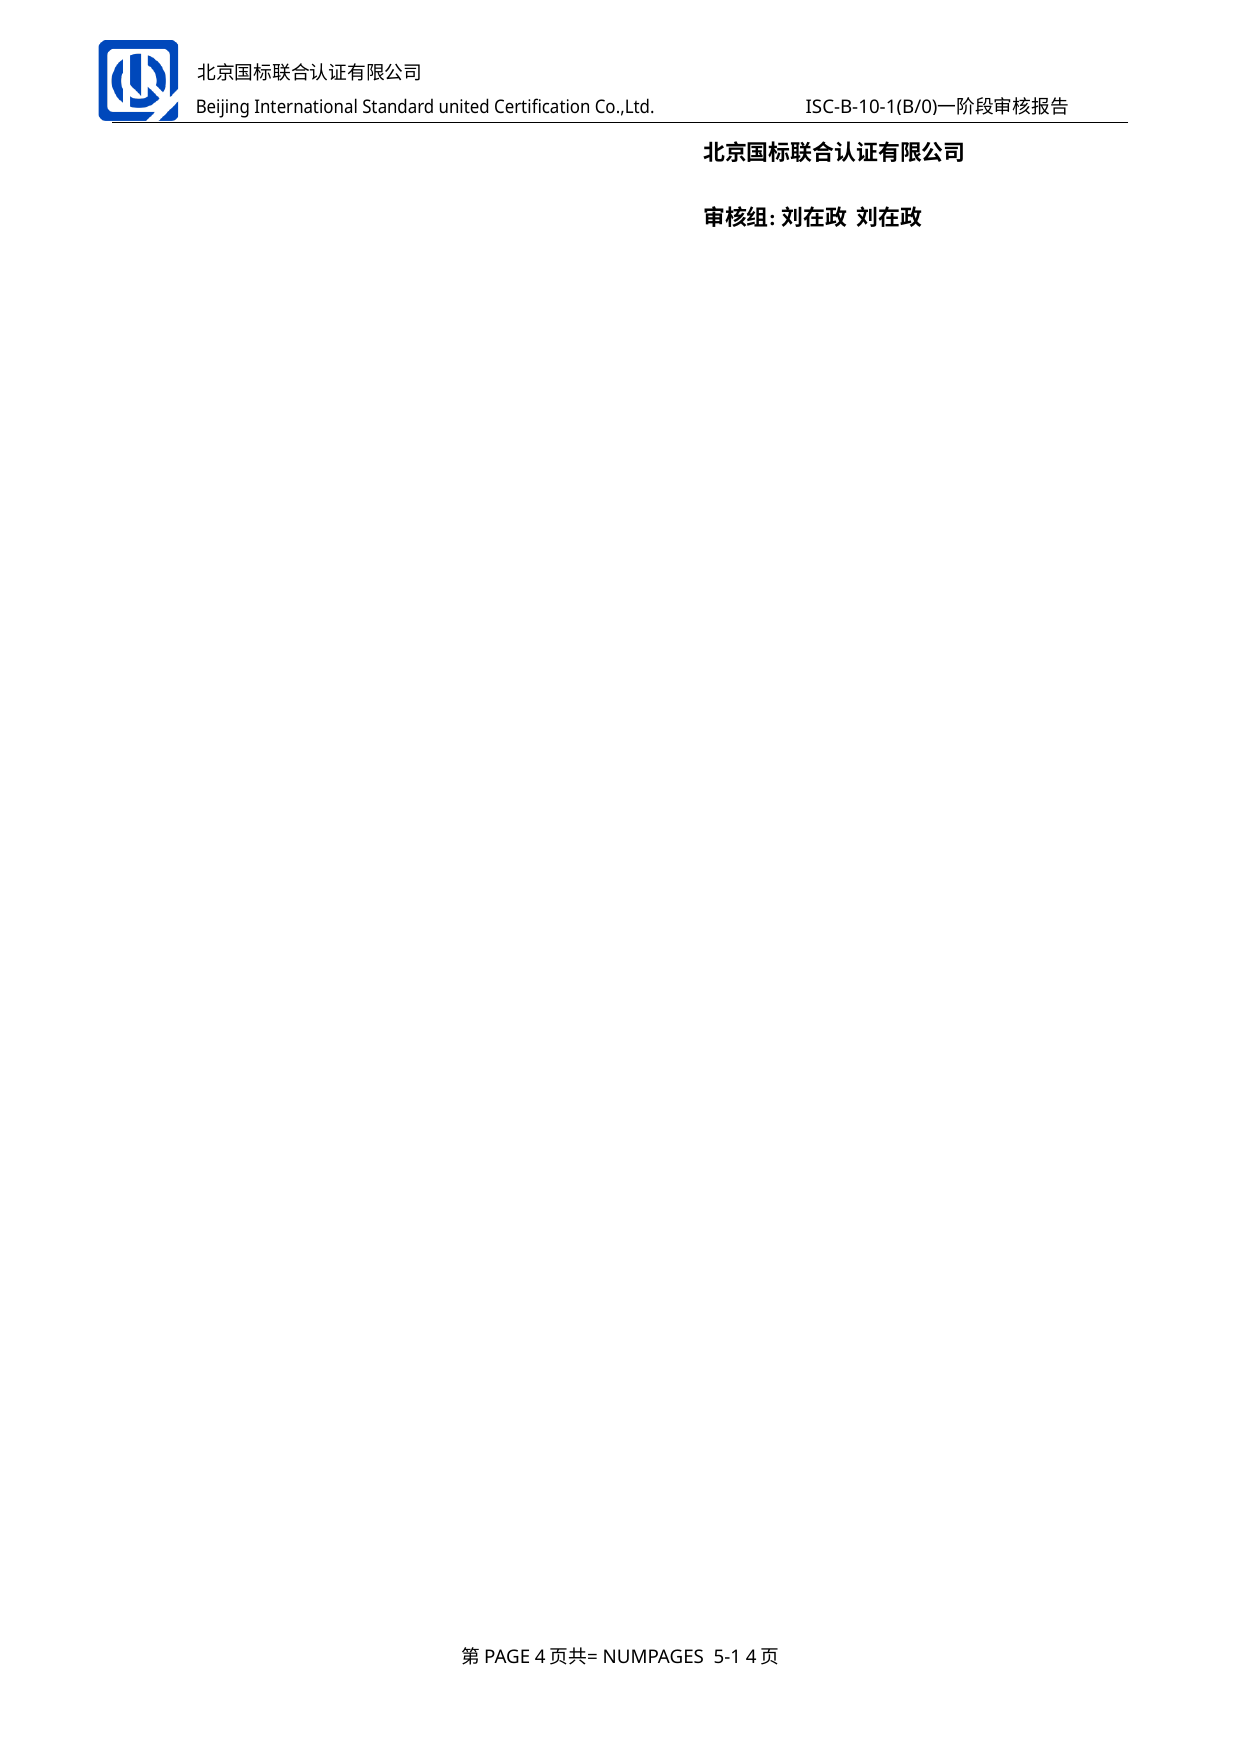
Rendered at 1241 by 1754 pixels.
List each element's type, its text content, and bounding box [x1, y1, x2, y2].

text 北京国标联合认证有限公司 [112, 135, 1128, 167]
picture [98, 40, 179, 121]
text 审核组: 刘在政 刘在政 [112, 199, 1128, 232]
